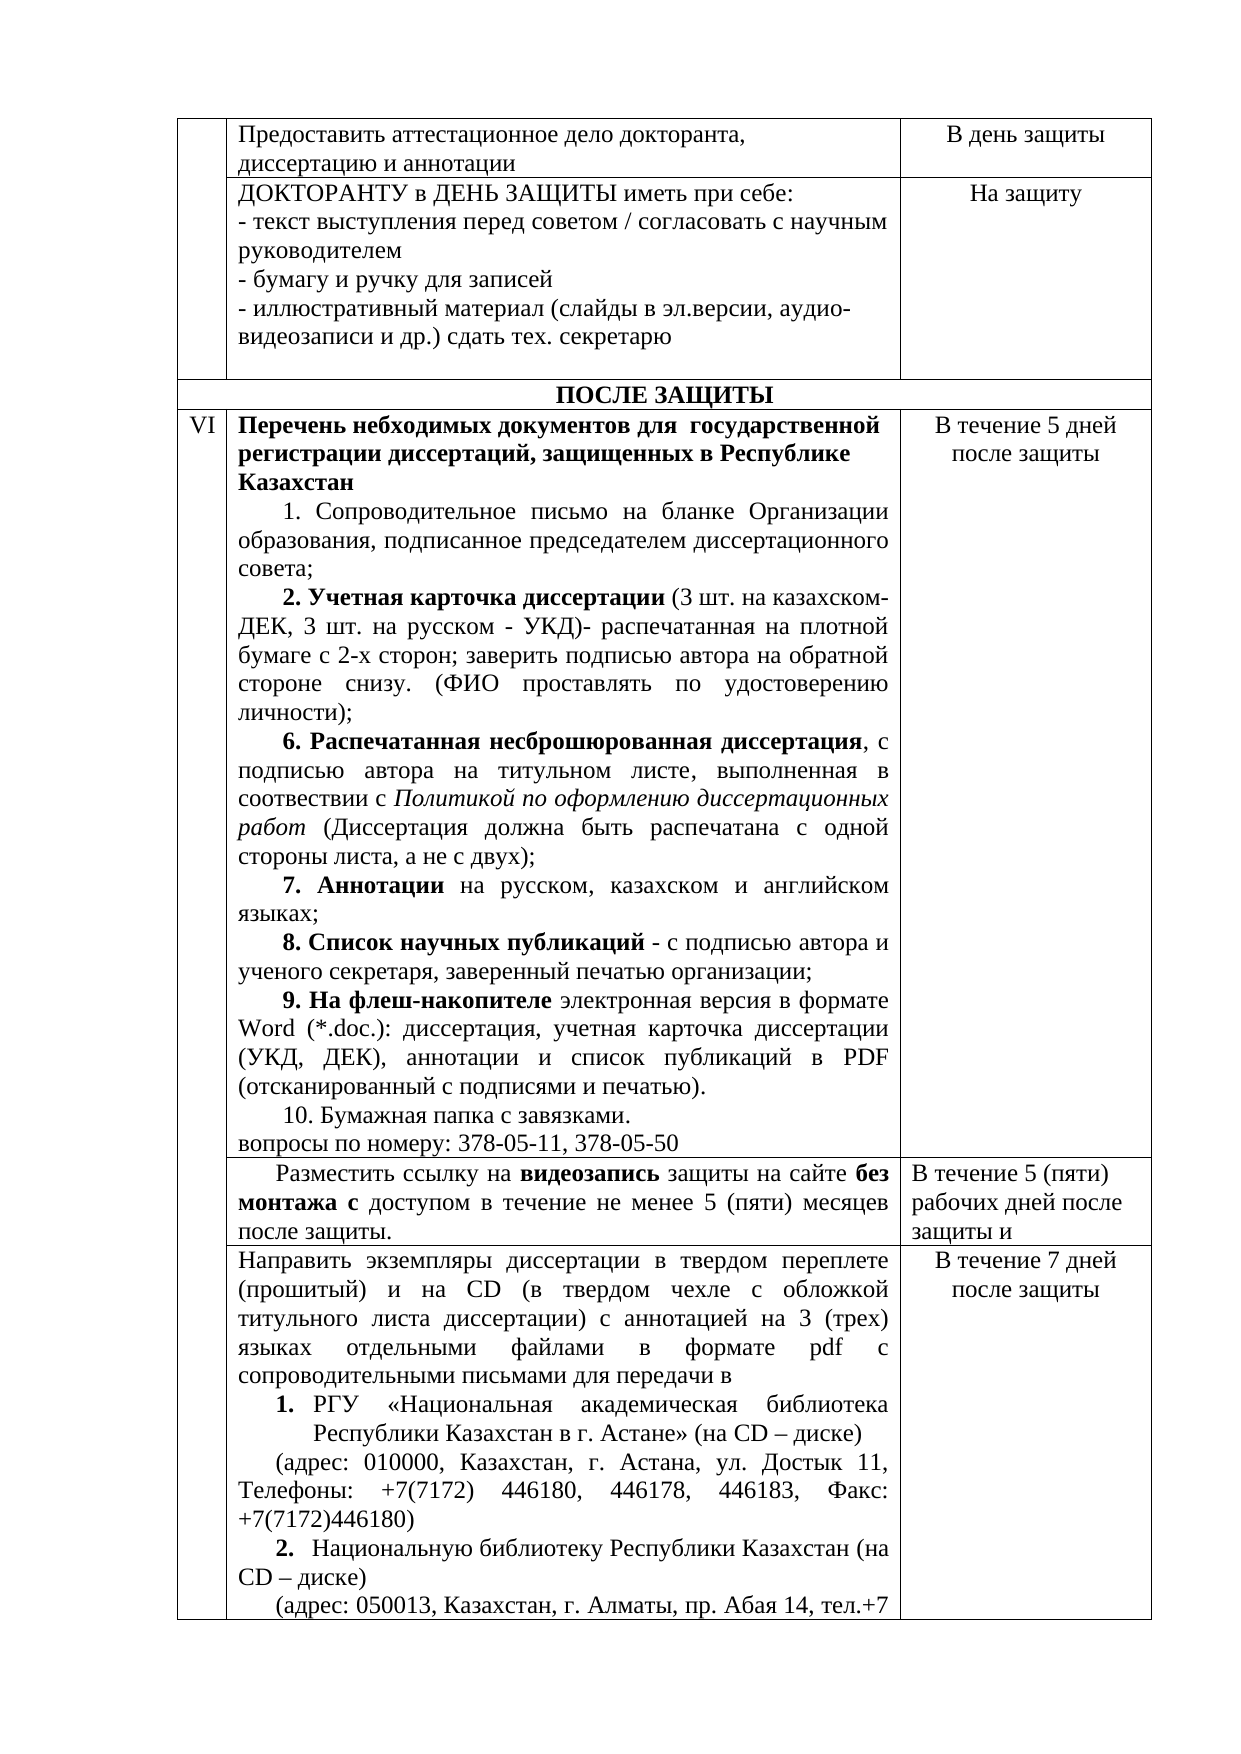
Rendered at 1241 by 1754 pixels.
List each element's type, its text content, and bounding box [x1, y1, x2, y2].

table_cell В течение 5 дней после защиты [901, 410, 1151, 1157]
table_cell Перечень небходимых документов для государственной регистрации диссертаций, защищенных в Республике Казахстан 1. Сопроводительное письмо на бланке Организации образования, подписанное председателем диссертационного совета; 2. Учетная карточка диссертации (3 шт. на казахском-ДЕК, 3 шт. на русском - УКД)- распечатанная на плотной бумаге с 2-х сторон; заверить подписью автора на обратной стороне снизу. (ФИО проставлять по удостоверению личности); 6. Распечатанная несброшюрованная диссертация, с подписью автора на титульном листе, выполненная в соотвествии с Политикой по оформлению диссертационных работ (Диссертация должна быть распечатана с одной стороны листа, а не с двух); 7. Аннотации на русском, казахском и английском языках; 8. Список научных публикаций - с подписью автора и ученого секретаря, заверенный печатью организации; 9. На флеш-накопителе электронная версия в формате Word (*.doc.): диссертация, учетная карточка диссертации (УКД, ДЕК), аннотации и список публикаций в PDF (отсканированный с подписями и печатью). 10. Бумажная папка с завязками. вопросы по номеру: 378-05-11, 378-05-50 [227, 410, 900, 1157]
table_cell В день защиты [901, 119, 1151, 177]
table_cell Разместить ссылку на видеозапись защиты на сайте без монтажа с доступом в течение не менее 5 (пяти) месяцев после защиты. [227, 1158, 900, 1244]
table_cell Предоставить аттестационное дело докторанта, диссертацию и аннотации [227, 119, 900, 177]
table_cell ПОСЛЕ ЗАЩИТЫ [178, 380, 1151, 409]
table_cell VI [178, 410, 226, 1619]
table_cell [227, 1246, 900, 1619]
table_cell ДОКТОРАНТУ в ДЕНЬ ЗАЩИТЫ иметь при себе: - текст выступления перед советом / согласовать с научным руководителем - бумагу и ручку для записей - иллюстративный материал (слайды в эл.версии, аудио-видеозаписи и др.) сдать тех. секретарю [227, 178, 900, 379]
table_cell В течение 5 (пяти) рабочих дней после защиты и [901, 1158, 1151, 1244]
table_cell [901, 1246, 1151, 1619]
table_cell На защиту [901, 178, 1151, 379]
